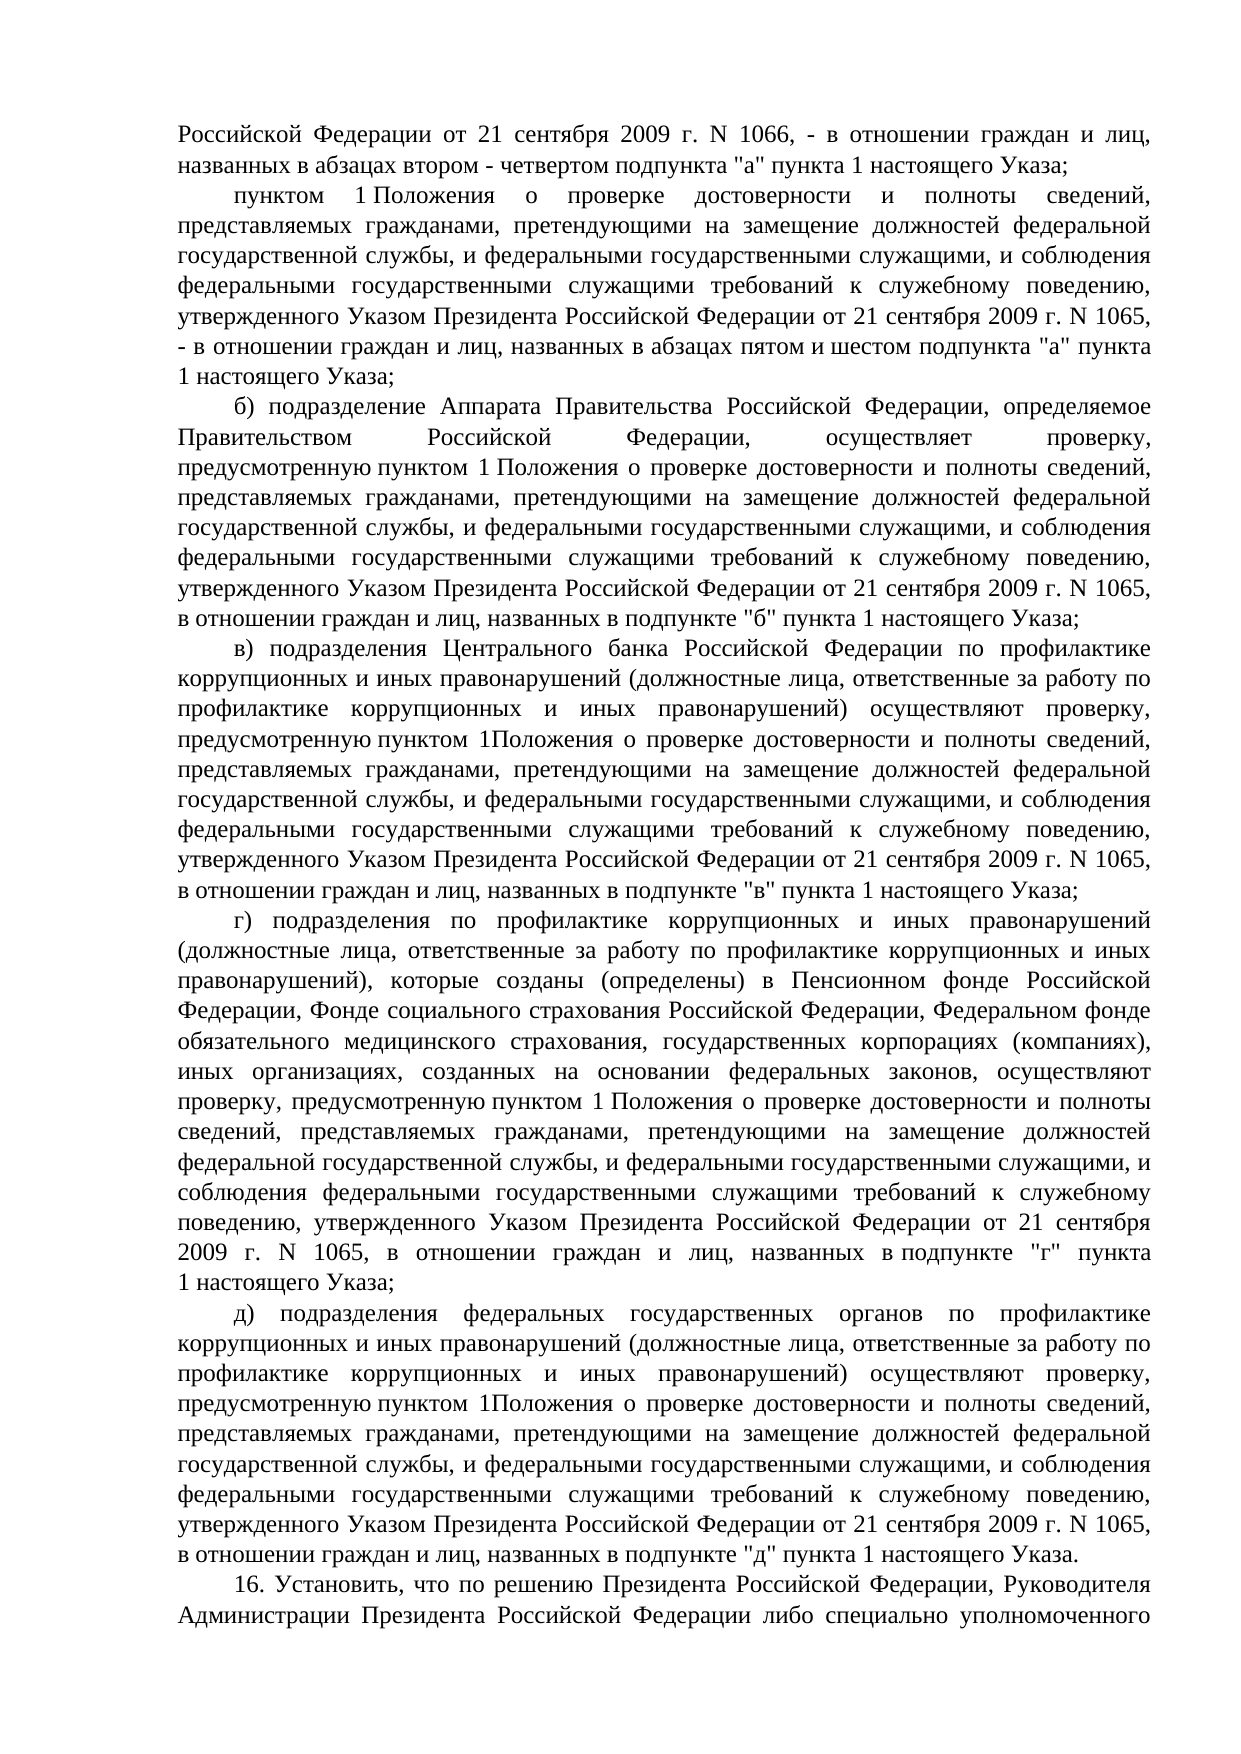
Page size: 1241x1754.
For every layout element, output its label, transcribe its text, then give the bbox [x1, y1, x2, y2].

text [177, 118, 1152, 178]
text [177, 1568, 1152, 1628]
text б) подразделение Аппарата Правительства Российской Федерации, определяемое Правительством Российской Федерации, осуществляет проверку, предусмотренную пунктом 1 Положения о проверке достоверности и полноты сведений, представляемых гражданами, претендующими на замещение должностей федеральной государственной службы, и федеральными государственными служащими, и соблюдения федеральными государственными служащими требований к служебному поведению, утвержденного Указом Президента Российской Федерации от 21 сентября 2009 г. N 1065, в отношении граждан и лиц, названных в подпункте "б" пункта 1 настоящего Указа; [177, 390, 1152, 632]
text пунктом 1 Положения о проверке достоверности и полноты сведений, представляемых гражданами, претендующими на замещение должностей федеральной государственной службы, и федеральными государственными служащими, и соблюдения федеральными государственными служащими требований к служебному поведению, утвержденного Указом Президента Российской Федерации от 21 сентября 2009 г. N 1065, - в отношении граждан и лиц, названных в абзацах пятом и шестом подпункта "а" пункта 1 настоящего Указа; [177, 178, 1152, 390]
text в) подразделения Центрального банка Российской Федерации по профилактике коррупционных и иных правонарушений (должностные лица, ответственные за работу по профилактике коррупционных и иных правонарушений) осуществляют проверку, предусмотренную пунктом 1Положения о проверке достоверности и полноты сведений, представляемых гражданами, претендующими на замещение должностей федеральной государственной службы, и федеральными государственными служащими, и соблюдения федеральными государственными служащими требований к служебному поведению, утвержденного Указом Президента Российской Федерации от 21 сентября 2009 г. N 1065, в отношении граждан и лиц, названных в подпункте "в" пункта 1 настоящего Указа; [177, 632, 1152, 903]
text г) подразделения по профилактике коррупционных и иных правонарушений (должностные лица, ответственные за работу по профилактике коррупционных и иных правонарушений), которые созданы (определены) в Пенсионном фонде Российской Федерации, Фонде социального страхования Российской Федерации, Федеральном фонде обязательного медицинского страхования, государственных корпорациях (компаниях), иных организациях, созданных на основании федеральных законов, осуществляют проверку, предусмотренную пунктом 1 Положения о проверке достоверности и полноты сведений, представляемых гражданами, претендующими на замещение должностей федеральной государственной службы, и федеральными государственными служащими, и соблюдения федеральными государственными служащими требований к служебному поведению, утвержденного Указом Президента Российской Федерации от 21 сентября 2009 г. N 1065, в отношении граждан и лиц, названных в подпункте "г" пункта 1 настоящего Указа; [177, 903, 1152, 1296]
text д) подразделения федеральных государственных органов по профилактике коррупционных и иных правонарушений (должностные лица, ответственные за работу по профилактике коррупционных и иных правонарушений) осуществляют проверку, предусмотренную пунктом 1Положения о проверке достоверности и полноты сведений, представляемых гражданами, претендующими на замещение должностей федеральной государственной службы, и федеральными государственными служащими, и соблюдения федеральными государственными служащими требований к служебному поведению, утвержденного Указом Президента Российской Федерации от 21 сентября 2009 г. N 1065, в отношении граждан и лиц, названных в подпункте "д" пункта 1 настоящего Указа. [177, 1296, 1152, 1568]
